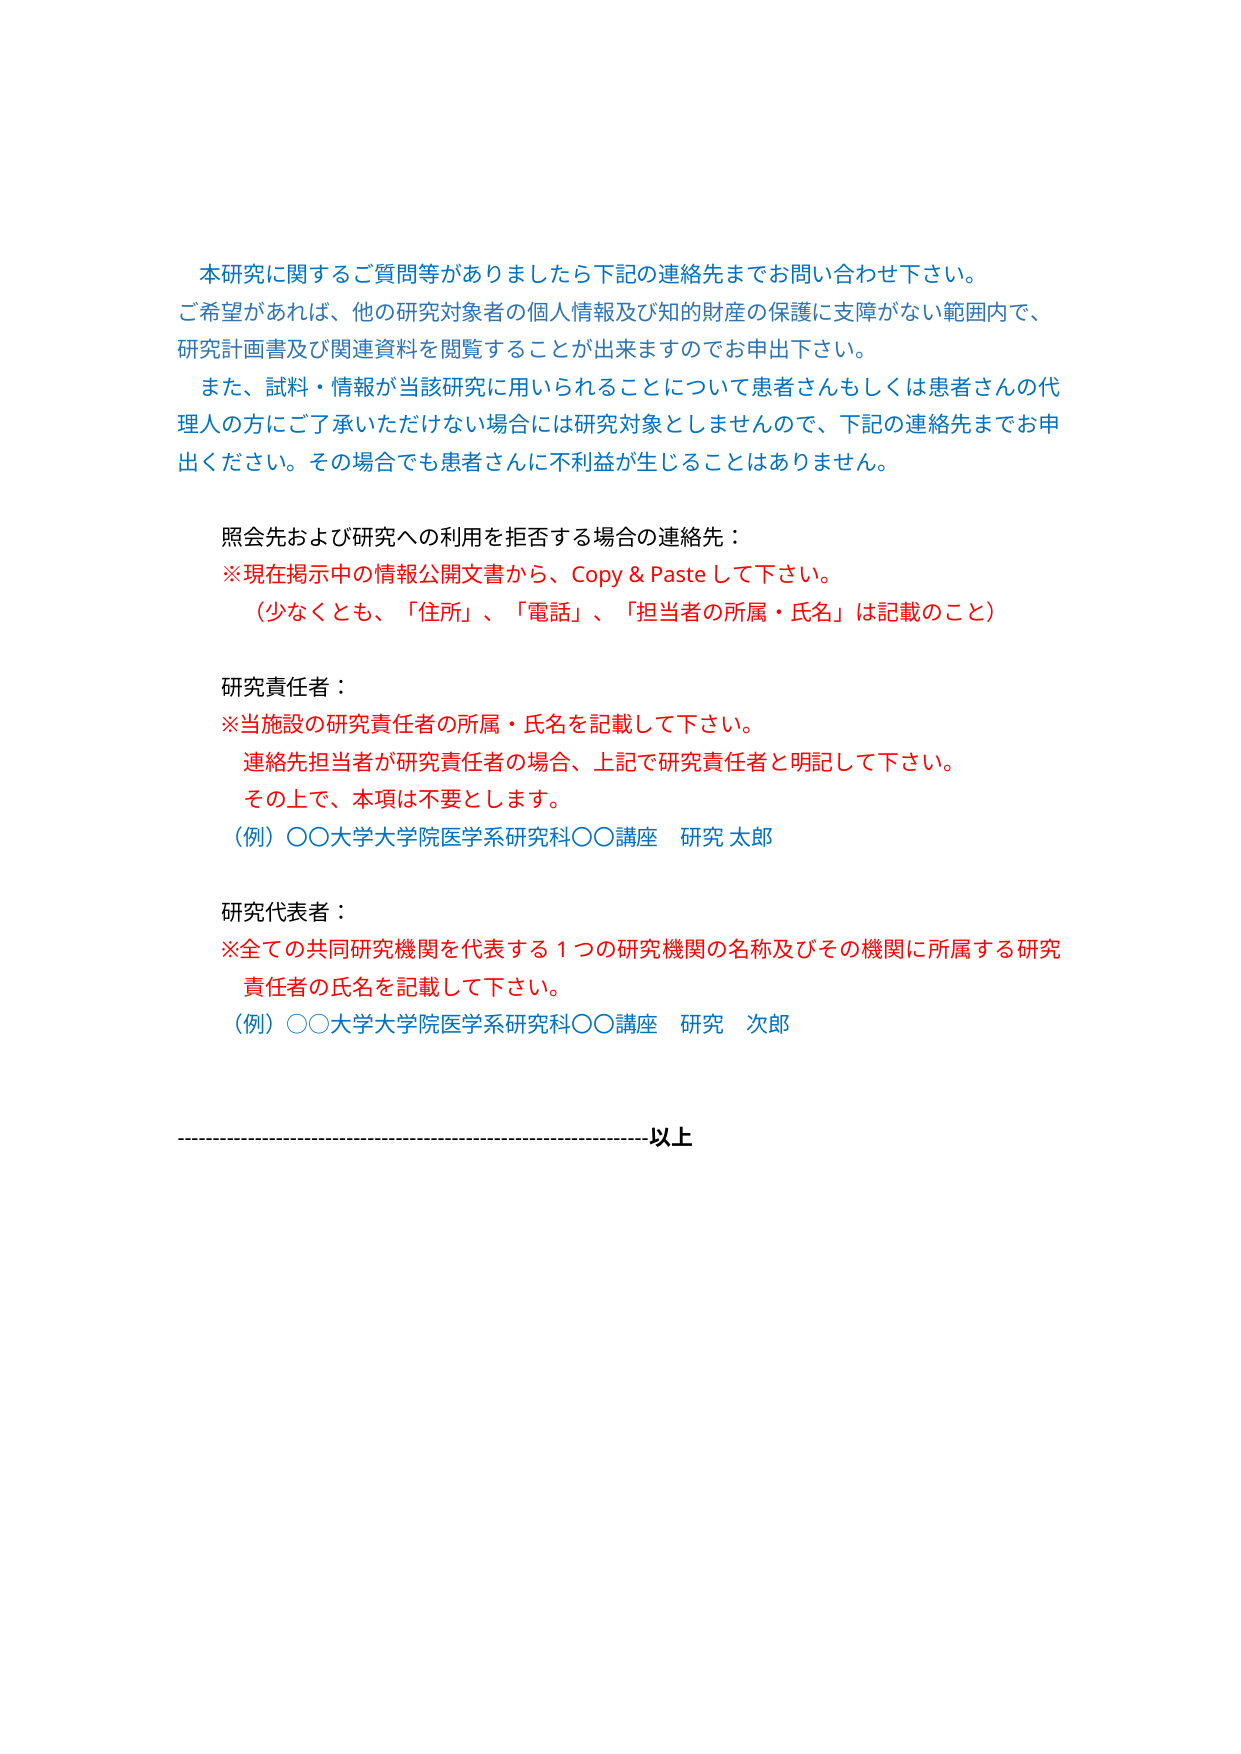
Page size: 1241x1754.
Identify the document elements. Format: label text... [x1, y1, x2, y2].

text その上で、本項は不要とします。 [177, 779, 1063, 817]
text また、試料・情報が当該研究に用いられることについて患者さんもしくは患者さんの代理人の方にご了承いただけない場合には研究対象としませんので、下記の連絡先までお申出ください。その場合でも患者さんに不利益が生じることはありません。 [177, 367, 1063, 479]
text 本研究に関するご質問等がありましたら下記の連絡先までお問い合わせ下さい。 [177, 254, 1063, 292]
text 連絡先担当者が研究責任者の場合、上記で研究責任者と明記して下さい。 [177, 742, 1063, 779]
text （少なくとも、「住所」、「電話」、「担当者の所属・氏名」は記載のこと） [177, 592, 1063, 629]
text ご希望があれば、他の研究対象者の個人情報及び知的財産の保護に支障がない範囲内で、研究計画書及び関連資料を閲覧することが出来ますのでお申出下さい。 [177, 292, 1063, 367]
text 研究代表者： [199, 892, 1063, 929]
text 照会先および研究への利用を拒否する場合の連絡先： [177, 517, 1063, 554]
text ※当施設の研究責任者の所属・氏名を記載して下さい。 [199, 704, 1063, 742]
text （例）〇〇大学大学院医学系研究科〇〇講座 研究 太郎 [177, 817, 1063, 854]
text -------------------------------------------------------------------以上 [177, 1117, 1063, 1154]
text 研究責任者： [177, 667, 1063, 704]
text ※現在掲示中の情報公開文書から、Copy & Pasteして下さい。 [177, 554, 1063, 592]
text ※全ての共同研究機関を代表する1つの研究機関の名称及びその機関に所属する研究責任者の氏名を記載して下さい。 [221, 929, 1063, 1004]
text （例）○○大学大学院医学系研究科〇〇講座 研究 次郎 [177, 1004, 1063, 1042]
